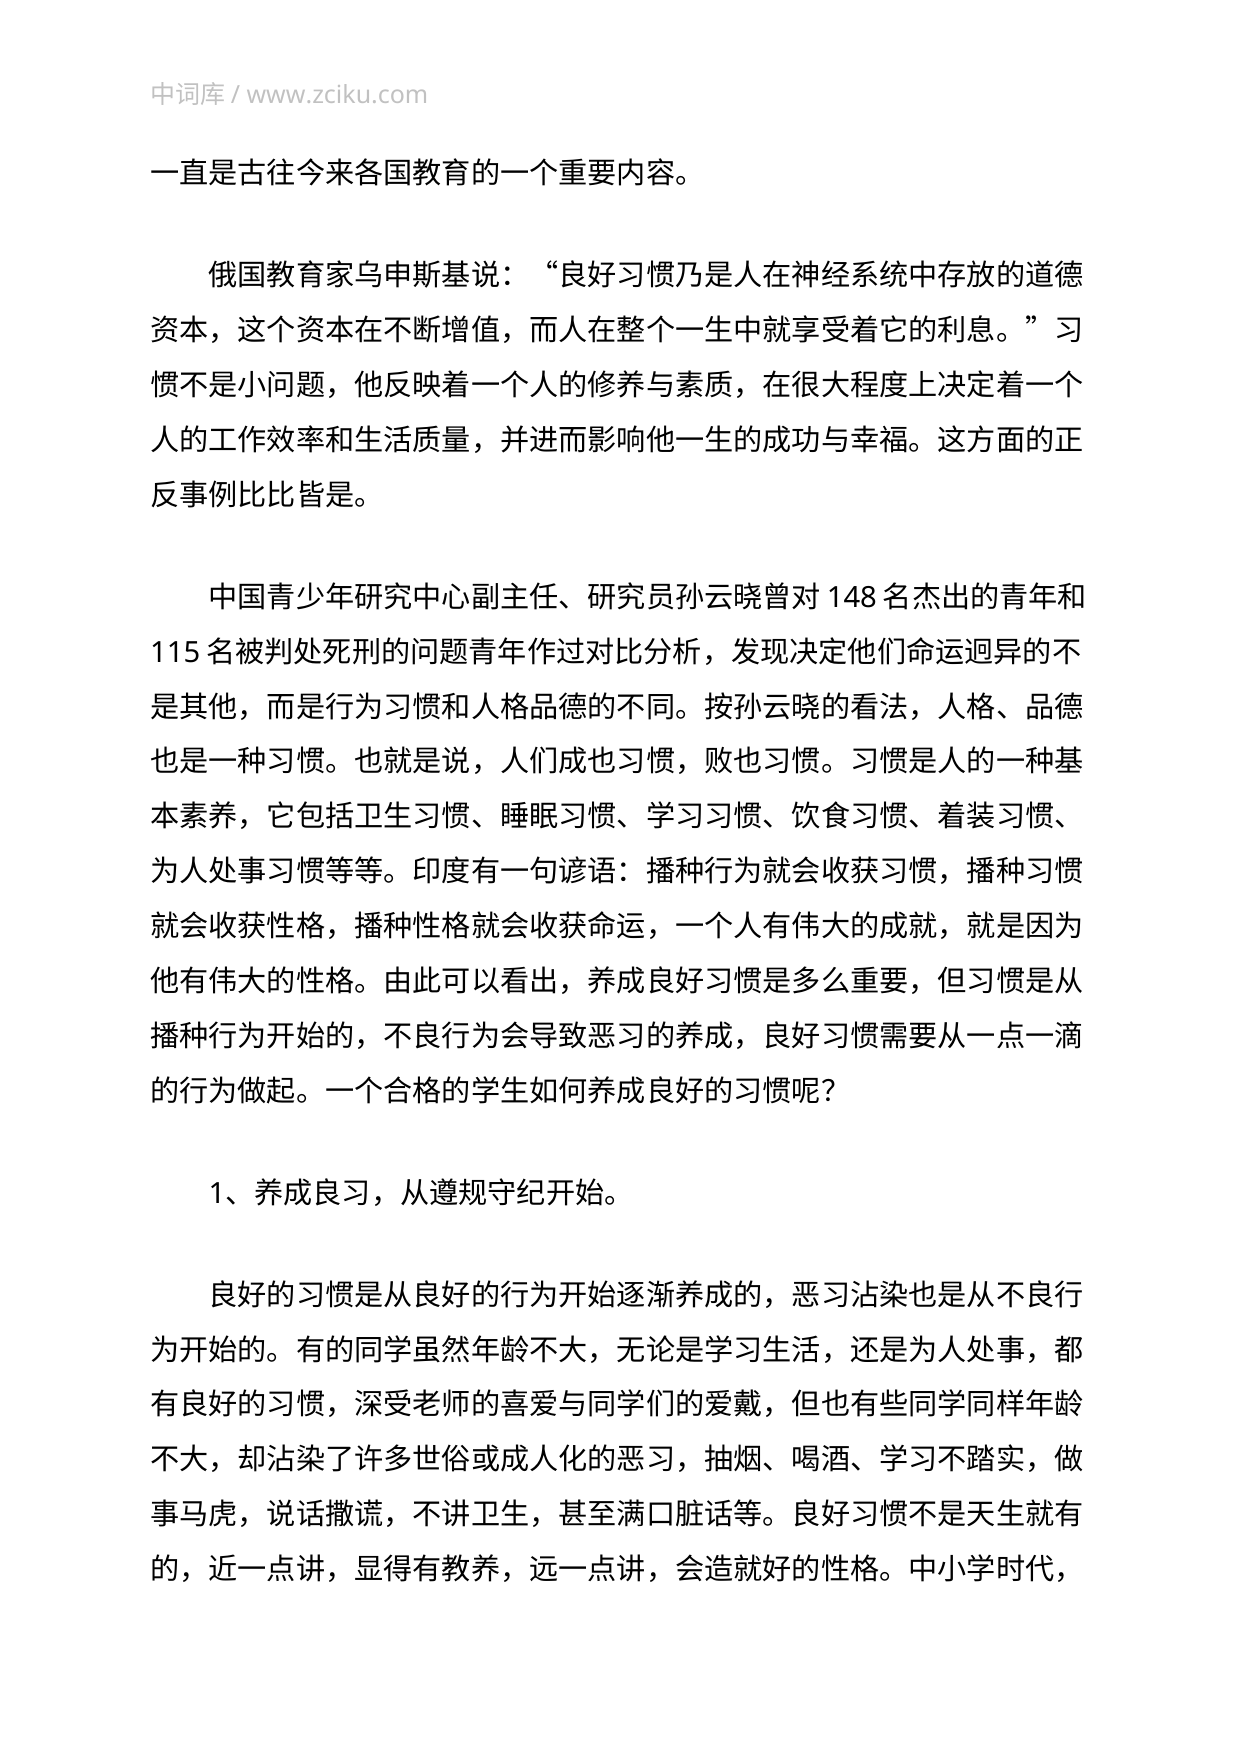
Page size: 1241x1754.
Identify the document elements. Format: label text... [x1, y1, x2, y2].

text 中国青少年研究中心副主任、研究员孙云晓曾对148名杰出的青年和115名被判处死刑的问题青年作过对比分析，发现决定他们命运迥异的不是其他，而是行为习惯和人格品德的不同。按孙云晓的看法，人格、品德也是一种习惯。也就是说，人们成也习惯，败也习惯。习惯是人的一种基本素养，它包括卫生习惯、睡眠习惯、学习习惯、饮食习惯、着装习惯、为人处事习惯等等。印度有一句谚语：播种行为就会收获习惯，播种习惯就会收获性格，播种性格就会收获命运，一个人有伟大的成就，就是因为他有伟大的性格。由此可以看出，养成良好习惯是多么重要，但习惯是从播种行为开始的，不良行为会导致恶习的养成，良好习惯需要从一点一滴的行为做起。一个合格的学生如何养成良好的习惯呢？ [150, 573, 1090, 1110]
text 俄国教育家乌申斯基说：“良好习惯乃是人在神经系统中存放的道德资本，这个资本在不断增值，而人在整个一生中就享受着它的利息。”习惯不是小问题，他反映着一个人的修养与素质，在很大程度上决定着一个人的工作效率和生活质量，并进而影响他一生的成功与幸福。这方面的正反事例比比皆是。 [150, 252, 1090, 514]
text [150, 1271, 1090, 1588]
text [150, 150, 1090, 192]
text 1、养成良习，从遵规守纪开始。 [150, 1169, 1090, 1212]
